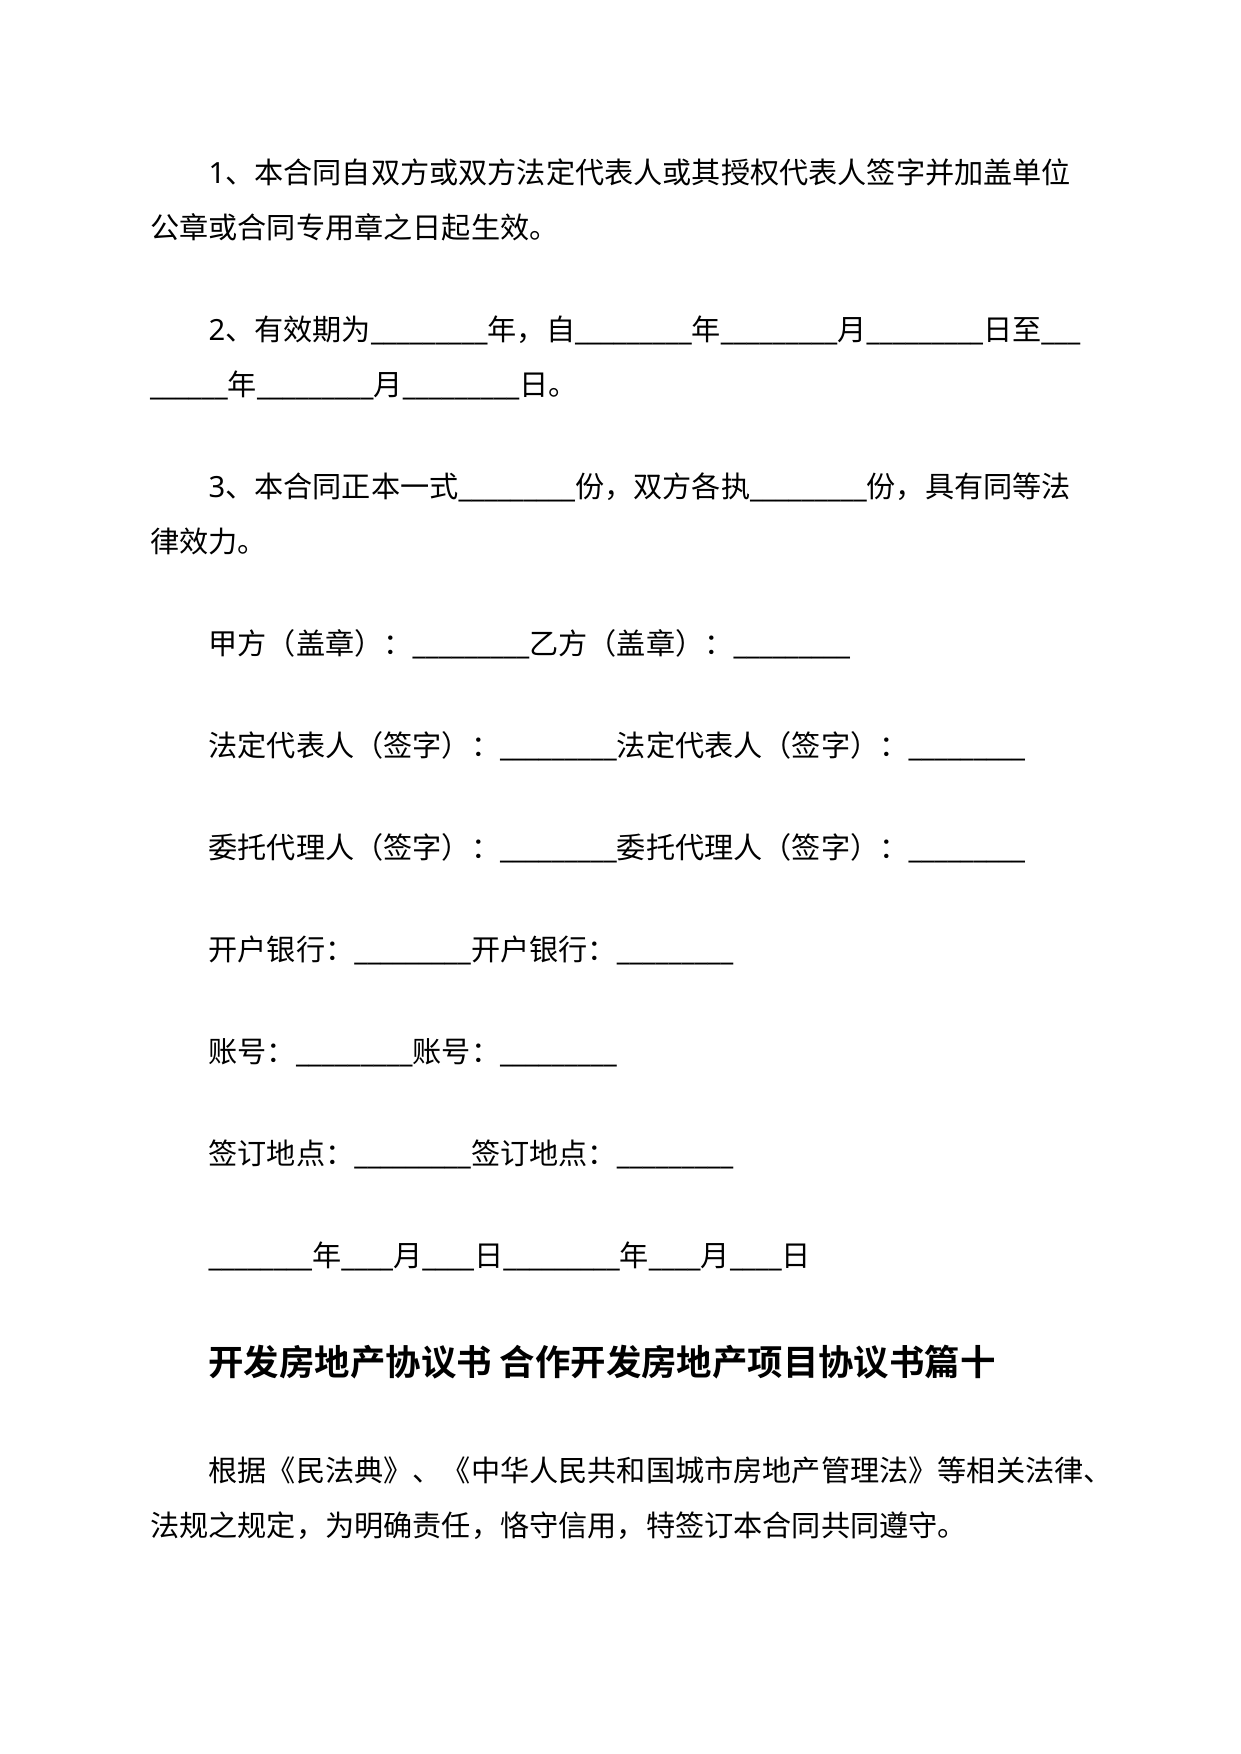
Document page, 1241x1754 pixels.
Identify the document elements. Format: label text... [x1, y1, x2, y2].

text 1、本合同自双方或双方法定代表人或其授权代表人签字并加盖单位公章或合同专用章之日起生效。 [150, 150, 1090, 247]
text ________年____月____日_________年____月____日 [150, 1232, 1090, 1275]
text 开发房地产协议书 合作开发房地产项目协议书篇十 [150, 1334, 1090, 1386]
text 根据《民法典》、《中华人民共和国城市房地产管理法》等相关法律、法规之规定，为明确责任，恪守信用，特签订本合同共同遵守。 [150, 1448, 1090, 1545]
text 签订地点：_________签订地点：_________ [150, 1130, 1090, 1173]
text 法定代表人（签字）：_________法定代表人（签字）：_________ [150, 722, 1090, 765]
text 3、本合同正本一式_________份，双方各执_________份，具有同等法律效力。 [150, 464, 1090, 561]
text 甲方（盖章）：_________乙方（盖章）：_________ [150, 621, 1090, 663]
text 开户银行：_________开户银行：_________ [150, 926, 1090, 969]
text 委托代理人（签字）：_________委托代理人（签字）：_________ [150, 824, 1090, 867]
text 2、有效期为_________年，自_________年_________月_________日至_________年_________月_________日。 [150, 307, 1090, 404]
text 账号：_________账号：_________ [150, 1028, 1090, 1071]
